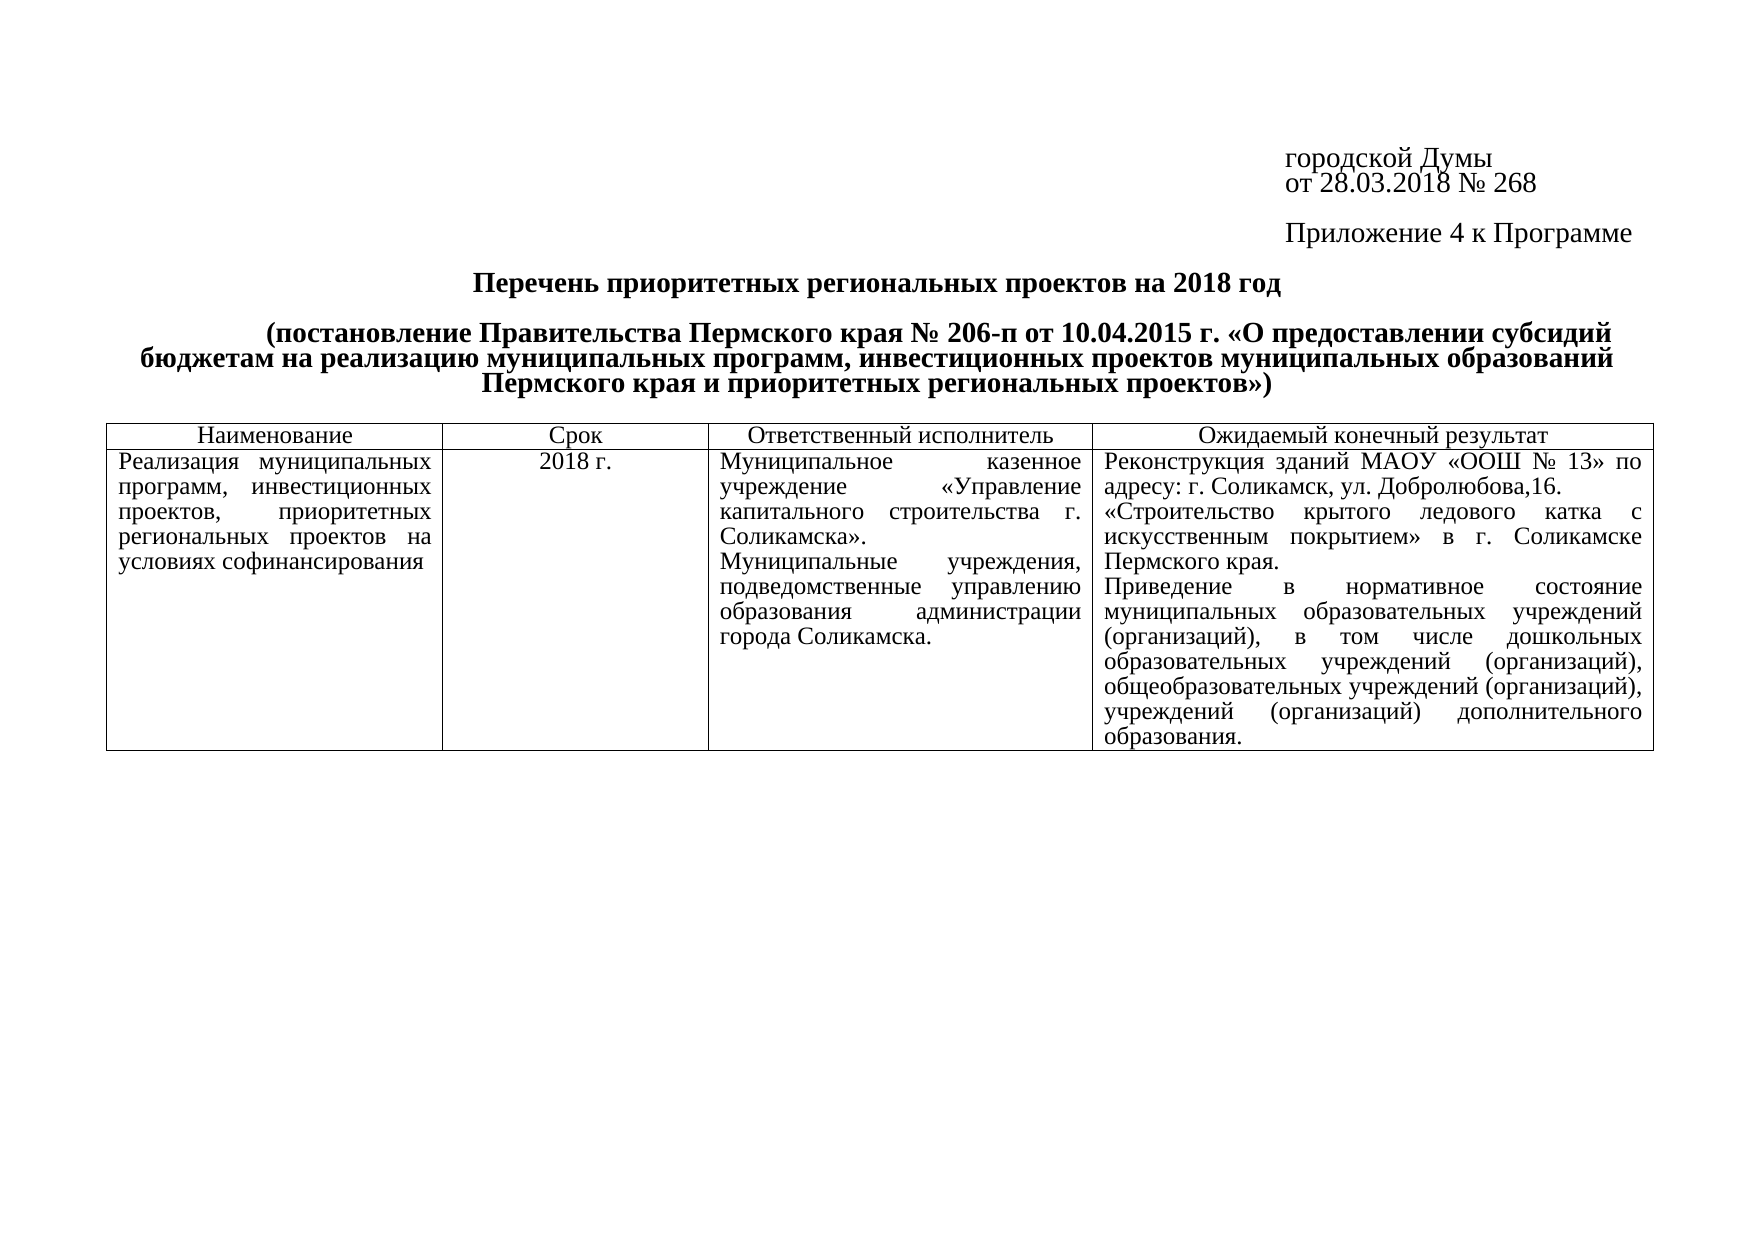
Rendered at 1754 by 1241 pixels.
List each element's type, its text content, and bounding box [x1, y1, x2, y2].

text городской Думы [1437, 148, 1636, 173]
text городской Думы [0, 148, 1427, 173]
table_header Ожидаемый конечный результат [1093, 424, 1653, 449]
text Приложение 4 к Программе [0, 223, 1636, 248]
table_cell 2018 г. [443, 450, 708, 750]
table_cell Муниципальное казенное учреждение «Управление капитального строительства г. Соликамска». Муниципальные учреждения, подведомственные управлению образования администрации города Соликамска. [709, 450, 1092, 750]
text Перечень приоритетных региональных проектов на 2018 год [118, 273, 1636, 298]
table_cell Реконструкция зданий МАОУ «ООШ № 13» по адресу: г. Соликамск, ул. Добролюбова,16. «Строительство крытого ледового катка с искусственным покрытием» в г. Соликамске Пермского края. Приведение в нормативное состояние муниципальных образовательных учреждений (организаций), в том числе дошкольных образовательных учреждений (организаций), общеобразовательных учреждений (организаций), учреждений (организаций) дополнительного образования. [1093, 450, 1653, 750]
table_header Ответственный исполнитель [709, 424, 1092, 449]
table_header Наименование [107, 424, 442, 449]
table_header Срок [443, 424, 708, 449]
table_cell Реализация муниципальных программ, инвестиционных проектов, приоритетных региональных проектов на условиях софинансирования [107, 450, 442, 750]
text (постановление Правительства Пермского края № 206-п от 10.04.2015 г. «О предоставлении субсидий бюджетам на реализацию муниципальных программ, инвестиционных проектов муниципальных образований Пермского края и приоритетных региональных проектов») [118, 323, 1636, 398]
text от 28.03.2018 № 268 [0, 173, 1636, 198]
